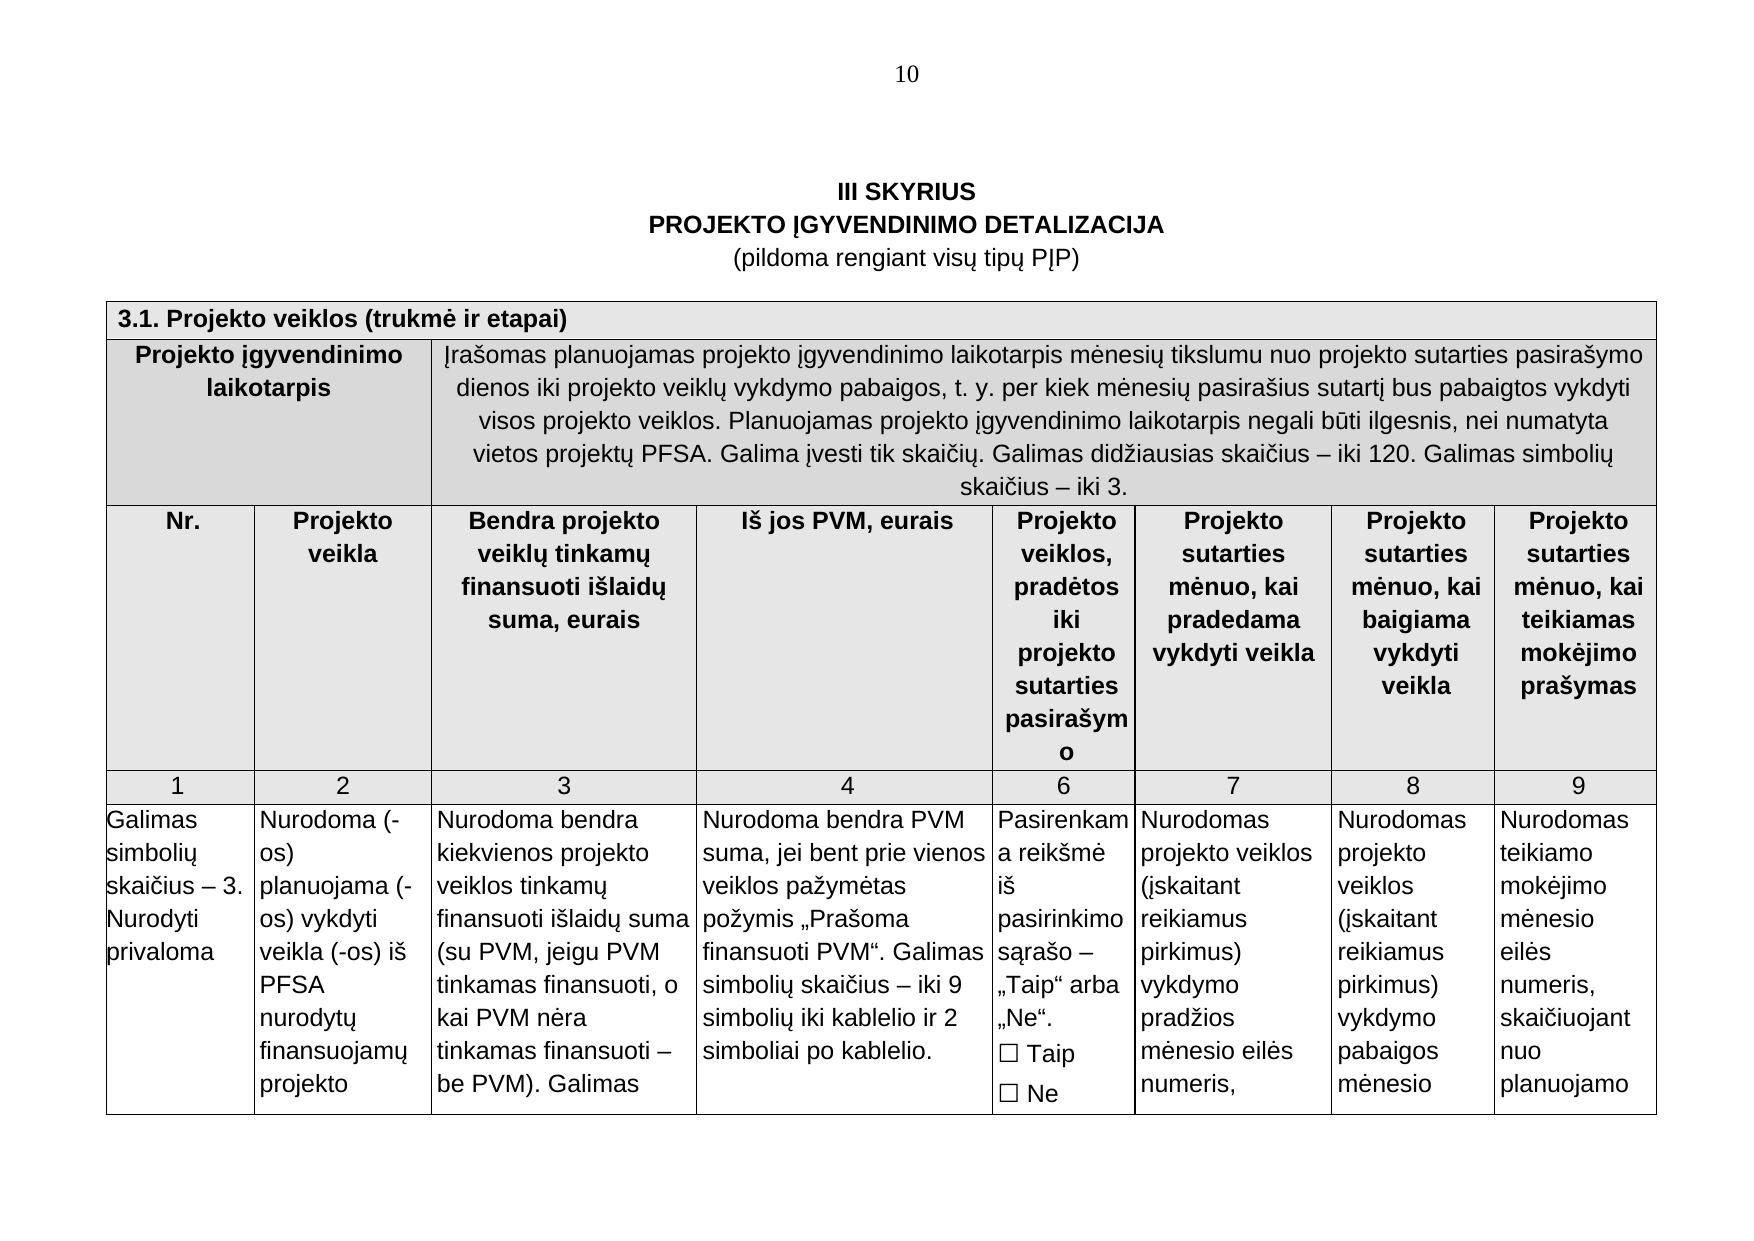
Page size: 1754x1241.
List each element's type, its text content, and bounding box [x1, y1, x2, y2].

table_cell Įrašomas planuojamas projekto įgyvendinimo laikotarpis mėnesių tikslumu nuo projekto sutarties pasirašymo dienos iki projekto veiklų vykdymo pabaigos, t. y. per kiek mėnesių pasirašius sutartį bus pabaigtos vykdyti visos projekto veiklos. Planuojamas projekto įgyvendinimo laikotarpis negali būti ilgesnis, nei numatyta vietos projektų PFSA. Galima įvesti tik skaičių. Galimas didžiausias skaičius – iki 120. Galimas simbolių skaičius – iki 3. [432, 340, 1656, 505]
table_cell Projekto sutarties mėnuo, kai pradedama vykdyti veikla [1136, 506, 1331, 770]
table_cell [1136, 805, 1331, 1114]
text PROJEKTO ĮGYVENDINIMO DETALIZACIJA [118, 210, 1695, 239]
table_cell Projekto sutarties mėnuo, kai baigiama vykdyti veikla [1332, 506, 1494, 770]
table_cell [1495, 805, 1656, 1114]
table_cell 6 [993, 771, 1134, 804]
text III SKYRIUS [118, 177, 1695, 206]
table_cell 1 [107, 771, 254, 804]
table_cell 8 [1332, 771, 1494, 804]
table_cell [1332, 805, 1494, 1114]
table_cell 9 [1495, 771, 1656, 804]
table_cell 3 [432, 771, 696, 804]
table_cell 7 [1136, 771, 1331, 804]
text (pildoma rengiant visų tipų PĮP) [118, 243, 1695, 272]
table_cell Projekto įgyvendinimo laikotarpis [107, 340, 431, 505]
table_cell Projekto veiklos, pradėtos iki projekto sutarties pasirašymo [993, 506, 1134, 770]
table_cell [432, 805, 696, 1114]
table_cell 4 [697, 771, 992, 804]
table_cell Bendra projekto veiklų tinkamų finansuoti išlaidų suma, eurais [432, 506, 696, 770]
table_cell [107, 805, 254, 1114]
table_cell Projekto veikla [255, 506, 431, 770]
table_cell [993, 805, 1134, 1114]
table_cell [255, 805, 431, 1114]
table_cell 2 [255, 771, 431, 804]
table_header 3.1. Projekto veiklos (trukmė ir etapai) [107, 302, 1656, 338]
table_cell Nr. [107, 506, 254, 770]
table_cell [697, 805, 992, 1114]
table_cell Projekto sutarties mėnuo, kai teikiamas mokėjimo prašymas [1495, 506, 1656, 770]
table_cell Iš jos PVM, eurais [697, 506, 992, 770]
